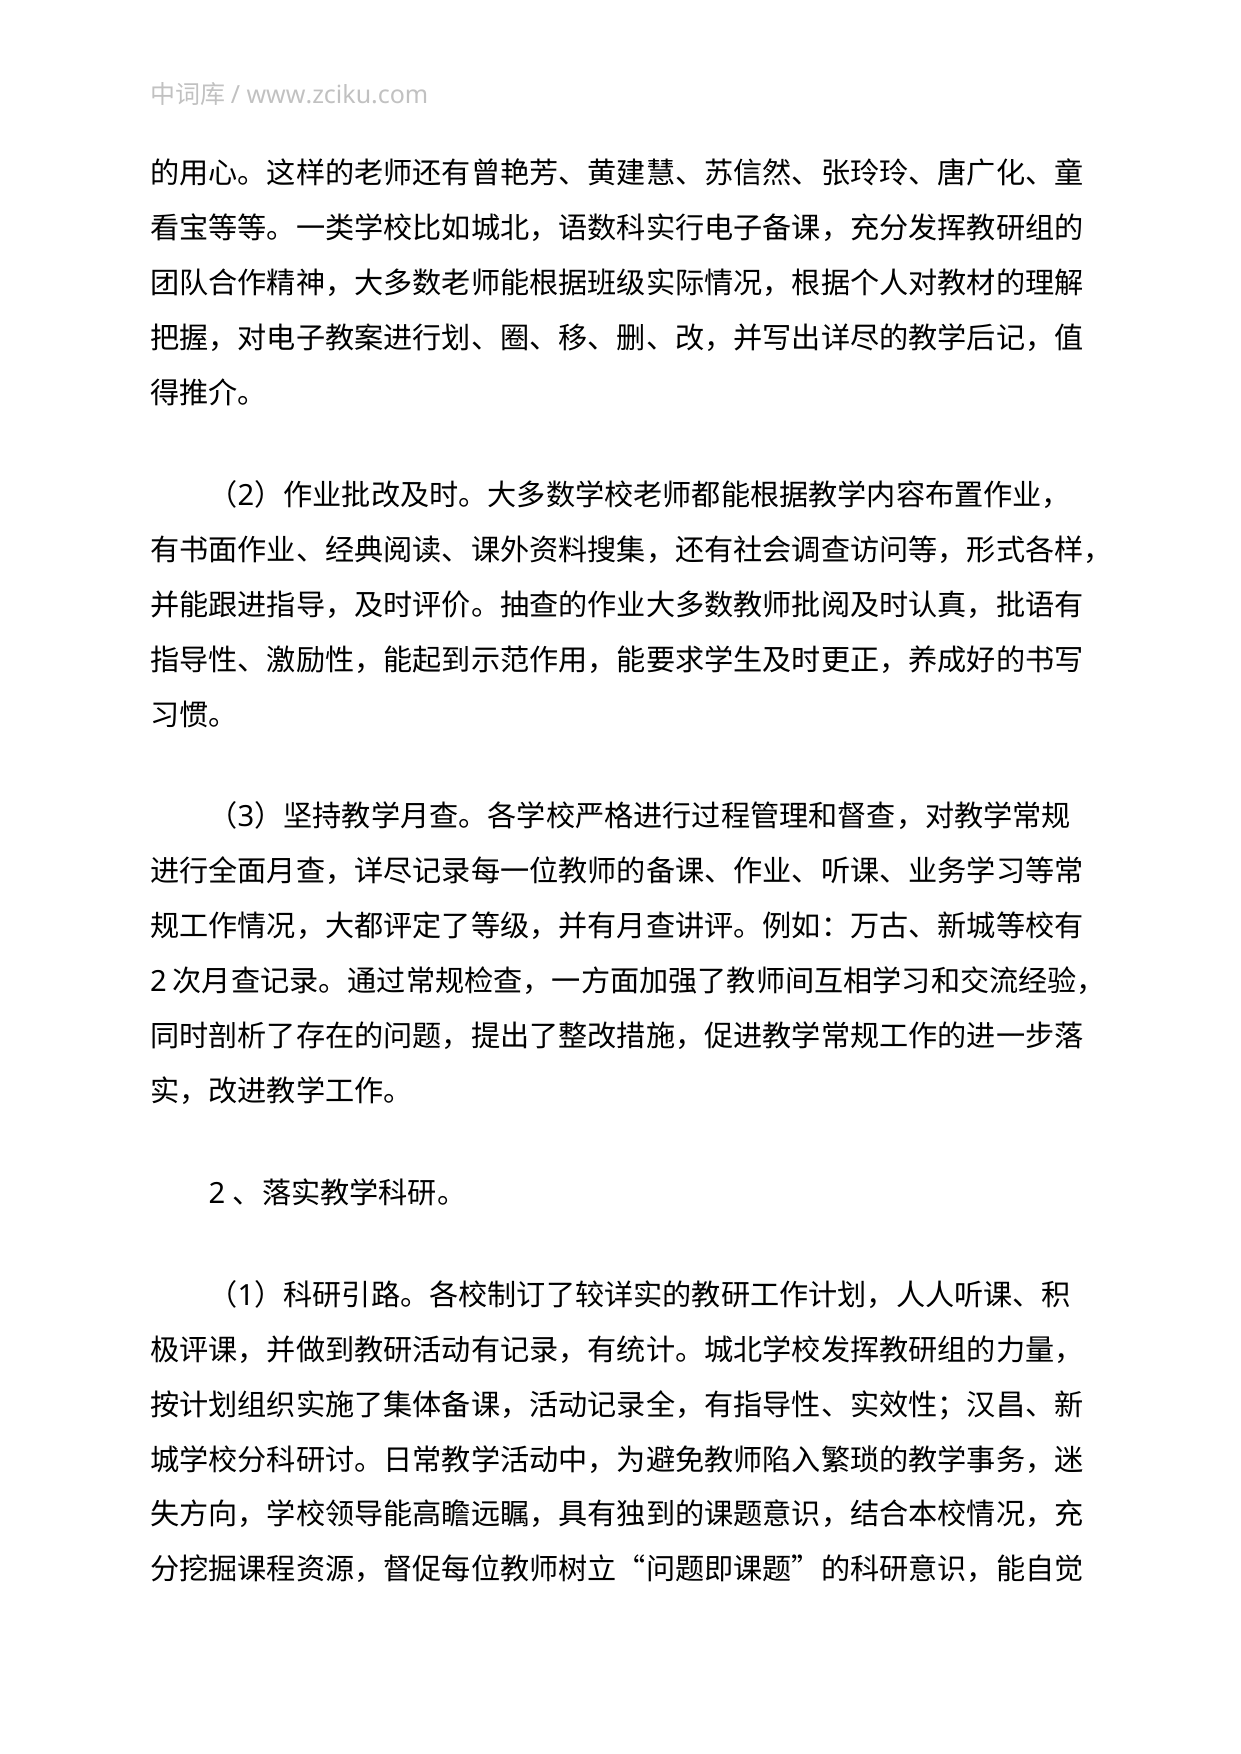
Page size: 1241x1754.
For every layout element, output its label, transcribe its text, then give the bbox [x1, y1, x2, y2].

text 2 、落实教学科研。 [150, 1169, 1090, 1212]
text （3）坚持教学月查。各学校严格进行过程管理和督查，对教学常规进行全面月查，详尽记录每一位教师的备课、作业、听课、业务学习等常规工作情况，大都评定了等级，并有月查讲评。例如：万古、新城等校有2次月查记录。通过常规检查，一方面加强了教师间互相学习和交流经验，同时剖析了存在的问题，提出了整改措施，促进教学常规工作的进一步落实，改进教学工作。 [150, 793, 1090, 1110]
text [150, 150, 1090, 412]
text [150, 1271, 1090, 1588]
text （2）作业批改及时。大多数学校老师都能根据教学内容布置作业，有书面作业、经典阅读、课外资料搜集，还有社会调查访问等，形式各样，并能跟进指导，及时评价。抽查的作业大多数教师批阅及时认真，批语有指导性、激励性，能起到示范作用，能要求学生及时更正，养成好的书写习惯。 [150, 471, 1090, 733]
